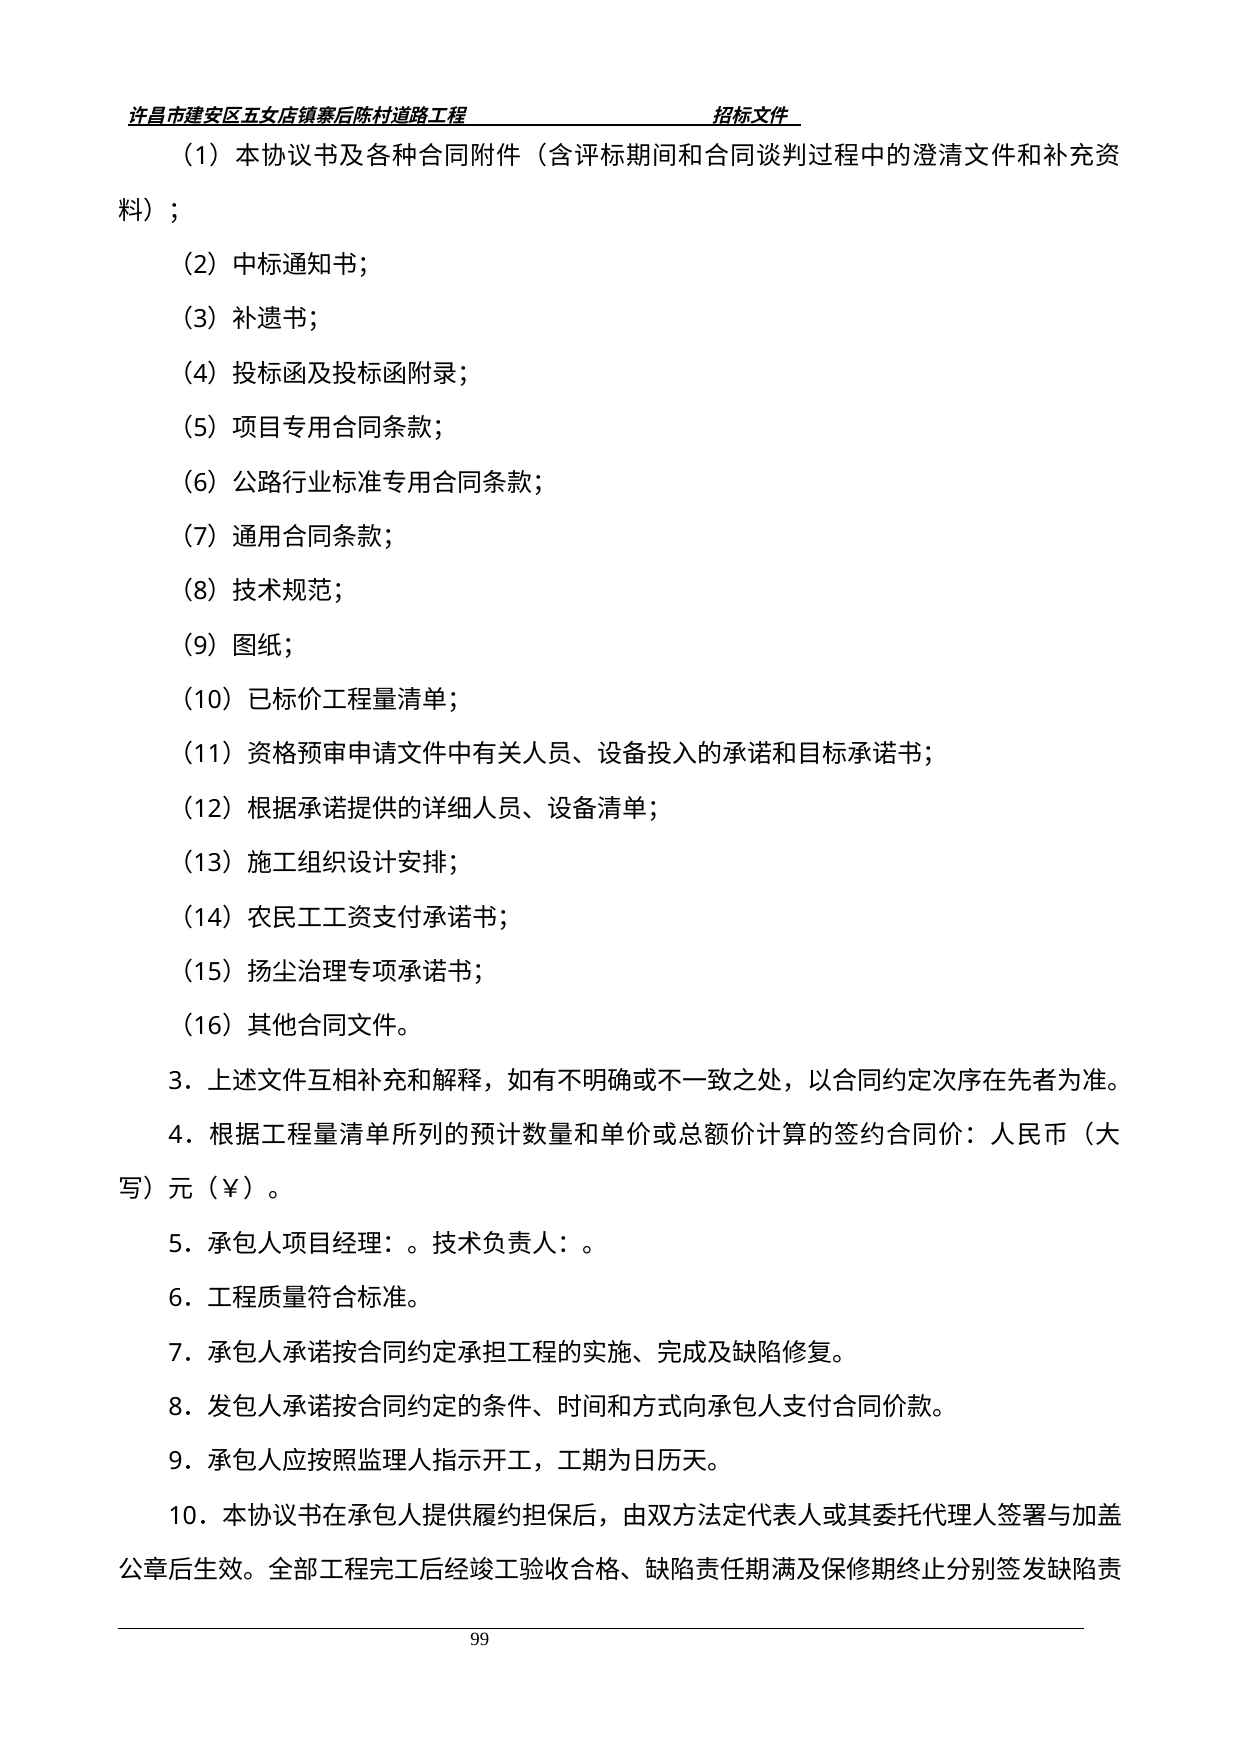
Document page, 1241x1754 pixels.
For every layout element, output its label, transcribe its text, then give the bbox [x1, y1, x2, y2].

text （13）施工组织设计安排； [118, 843, 1122, 879]
text （3）补遗书； [118, 299, 1122, 335]
text 6．工程质量符合标准。 [118, 1278, 1122, 1314]
text （15）扬尘治理专项承诺书； [118, 951, 1122, 988]
text 7．承包人承诺按合同约定承担工程的实施、完成及缺陷修复。 [118, 1332, 1122, 1368]
text （4）投标函及投标函附录； [118, 353, 1122, 389]
text （2）中标通知书； [118, 244, 1122, 281]
text （1）本协议书及各种合同附件（含评标期间和合同谈判过程中的澄清文件和补充资料）； [118, 136, 1122, 226]
text 4．根据工程量清单所列的预计数量和单价或总额价计算的签约合同价：人民币（大写）元（￥）。 [118, 1114, 1122, 1205]
text 8．发包人承诺按合同约定的条件、时间和方式向承包人支付合同价款。 [118, 1386, 1122, 1423]
text （14）农民工工资支付承诺书； [118, 897, 1122, 933]
text （6）公路行业标准专用合同条款； [118, 462, 1122, 498]
text （12）根据承诺提供的详细人员、设备清单； [118, 788, 1122, 824]
text （16）其他合同文件。 [118, 1006, 1122, 1042]
text （10）已标价工程量清单； [118, 679, 1122, 716]
text （9）图纸； [118, 625, 1122, 661]
text 9．承包人应按照监理人指示开工，工期为日历天。 [118, 1441, 1122, 1477]
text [118, 1495, 1122, 1586]
text 3．上述文件互相补充和解释，如有不明确或不一致之处，以合同约定次序在先者为准。 [118, 1060, 1122, 1096]
text （7）通用合同条款； [118, 516, 1122, 553]
text （8）技术规范； [118, 571, 1122, 607]
text 5．承包人项目经理：。技术负责人：。 [118, 1223, 1122, 1259]
text （5）项目专用合同条款； [118, 408, 1122, 444]
text （11）资格预审申请文件中有关人员、设备投入的承诺和目标承诺书； [118, 734, 1122, 770]
